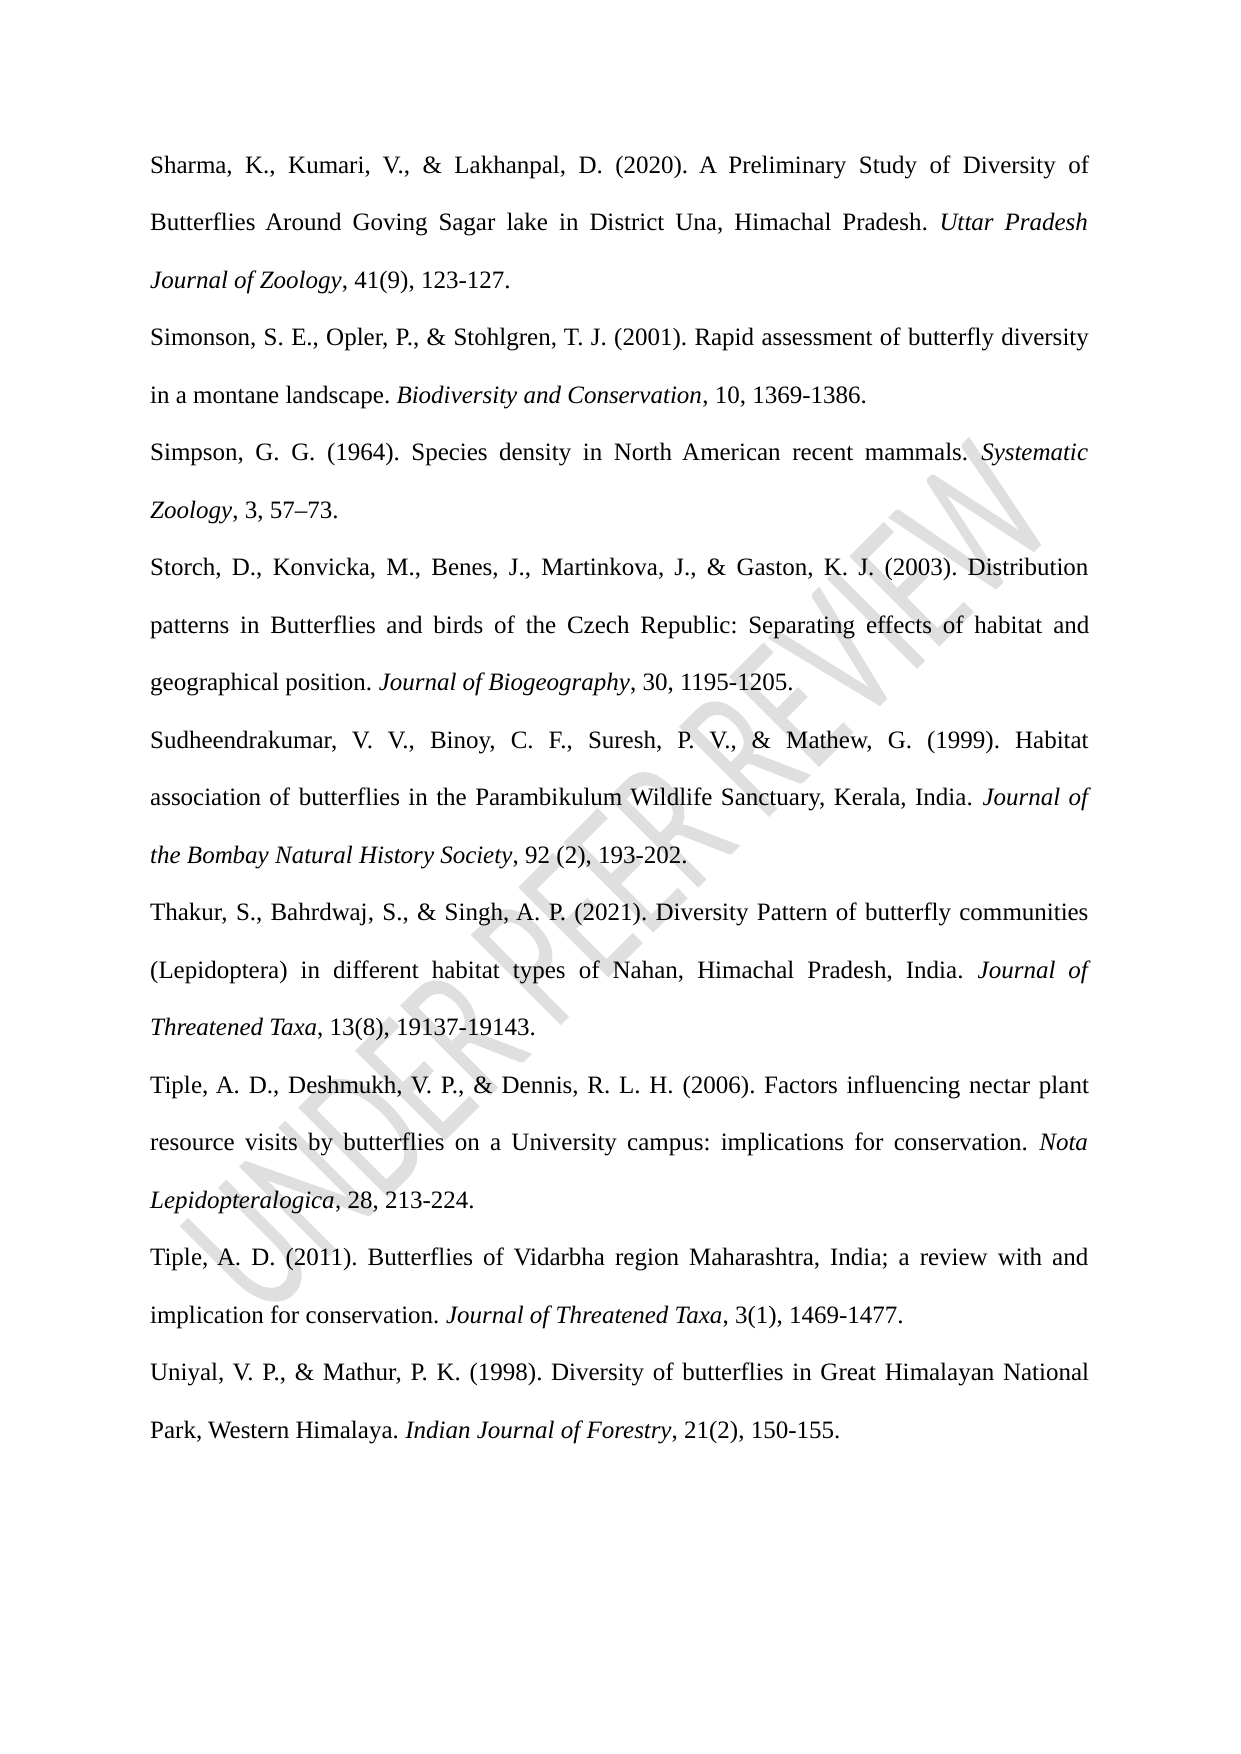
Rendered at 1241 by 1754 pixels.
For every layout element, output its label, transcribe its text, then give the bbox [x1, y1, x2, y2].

list Simpson, G. G. (1964). Species density in North American recent mammals. Systematic Zoology, 3, 57–73. [150, 437, 1090, 524]
list Tiple, A. D., Deshmukh, V. P., & Dennis, R. L. H. (2006). Factors influencing nectar plant resource visits by butterflies on a University campus: implications for conservation. Nota Lepidopteralogica, 28, 213-224. [150, 1070, 1090, 1214]
list Simonson, S. E., Opler, P., & Stohlgren, T. J. (2001). Rapid assessment of butterfly diversity in a montane landscape. Biodiversity and Conservation, 10, 1369-1386. [150, 322, 1090, 409]
list Sharma, K., Kumari, V., & Lakhanpal, D. (2020). A Preliminary Study of Diversity of Butterflies Around Goving Sagar lake in District Una, Himachal Pradesh. Uttar Pradesh Journal of Zoology, 41(9), 123-127. [150, 150, 1090, 294]
list Tiple, A. D. (2011). Butterflies of Vidarbha region Maharashtra, India; a review with and implication for conservation. Journal of Threatened Taxa, 3(1), 1469-1477. [150, 1242, 1090, 1329]
list Uniyal, V. P., & Mathur, P. K. (1998). Diversity of butterflies in Great Himalayan National Park, Western Himalaya. Indian Journal of Forestry, 21(2), 150-155. [150, 1357, 1090, 1444]
list Sudheendrakumar, V. V., Binoy, C. F., Suresh, P. V., & Mathew, G. (1999). Habitat association of butterflies in the Parambikulum Wildlife Sanctuary, Kerala, India. Journal of the Bombay Natural History Society, 92 (2), 193-202. [150, 725, 1090, 869]
list Thakur, S., Bahrdwaj, S., & Singh, A. P. (2021). Diversity Pattern of butterfly communities (Lepidoptera) in different habitat types of Nahan, Himachal Pradesh, India. Journal of Threatened Taxa, 13(8), 19137-19143. [150, 897, 1090, 1041]
list Storch, D., Konvicka, M., Benes, J., Martinkova, J., & Gaston, K. J. (2003). Distribution patterns in Butterflies and birds of the Czech Republic: Separating effects of habitat and geographical position. Journal of Biogeography, 30, 1195-1205. [150, 552, 1090, 696]
